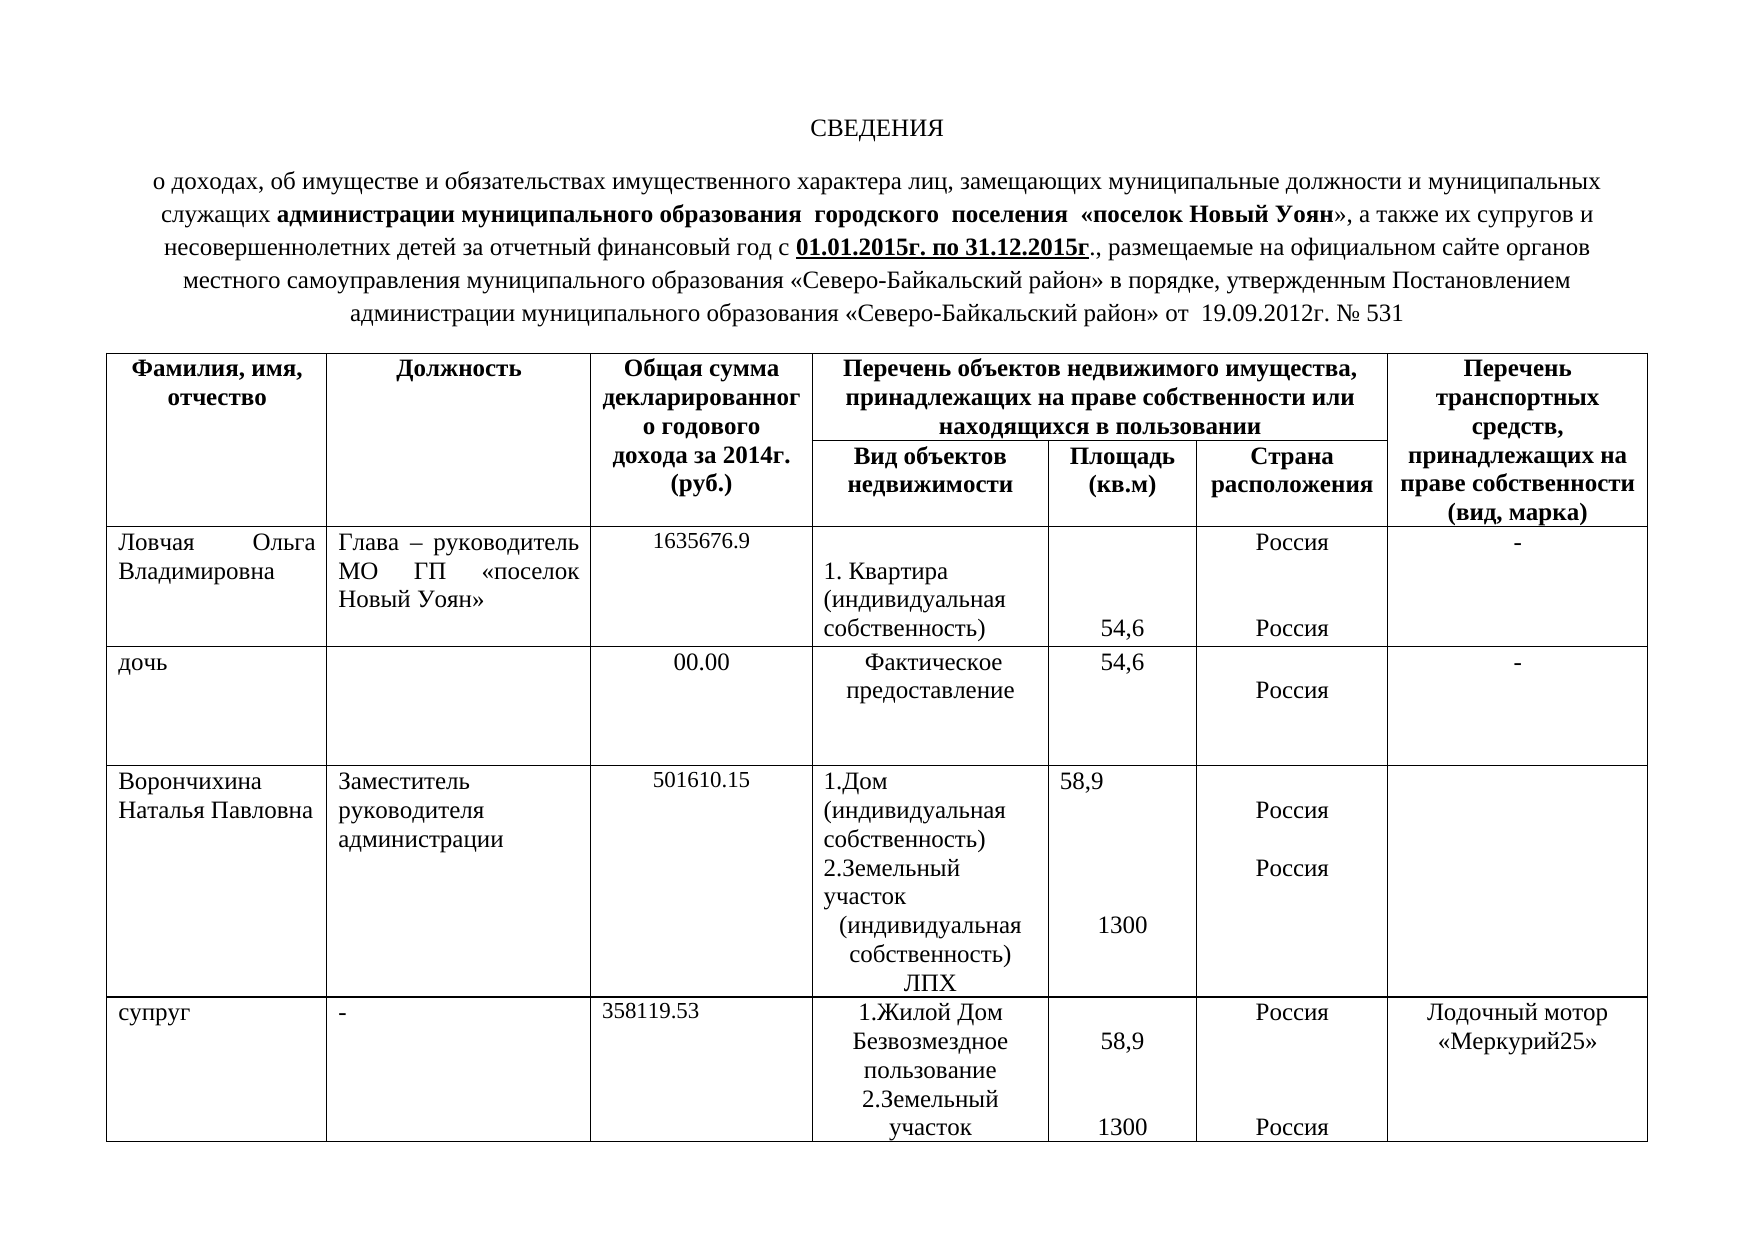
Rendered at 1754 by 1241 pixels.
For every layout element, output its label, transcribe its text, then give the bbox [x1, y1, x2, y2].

text СВЕДЕНИЯ [118, 113, 1636, 141]
table_cell Площадь (кв.м) [1049, 441, 1196, 526]
table_cell Ловчая Ольга Владимировна [107, 527, 326, 646]
table_cell Россия [1197, 647, 1387, 765]
table_cell 1. Квартира (индивидуальная собственность) [813, 527, 1048, 646]
table_cell Россия Россия [1197, 766, 1387, 996]
table_cell дочь [107, 647, 326, 765]
table_cell Вид объектов недвижимости [813, 441, 1048, 526]
table_cell Россия Россия [1197, 998, 1387, 1141]
table_cell Россия Россия [1197, 527, 1387, 646]
table_cell 358119.53 [591, 998, 812, 1141]
table_header Перечень транспортных средств, принадлежащих на праве собственности (вид, марка) [1388, 354, 1647, 526]
table_cell 1.Дом (индивидуальная собственность) 2.Земельный участок (индивидуальная собственность) ЛПХ [813, 766, 1048, 996]
table_cell 54,6 [1049, 527, 1196, 646]
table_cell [1388, 998, 1647, 1141]
table_header Общая сумма декларированного годового дохода за 2014г. (руб.) [591, 354, 812, 526]
table_cell Страна расположения [1197, 441, 1387, 526]
table_cell - [1388, 527, 1647, 646]
text о доходах, об имуществе и обязательствах имущественного характера лиц, замещающих муниципальные должности и муниципальных служащих администрации муниципального образования городского поселения «поселок Новый Уоян», а также их супругов и несовершеннолетних детей за отчетный финансовый год с 01.01.2015г. по 31.12.2015г., размещаемые на официальном сайте органов местного самоуправления муниципального образования «Северо-Байкальский район» в порядке, утвержденным Постановлением администрации муниципального образования «Северо-Байкальский район» от 19.09.2012г. № 531 [118, 166, 1636, 327]
table_cell Заместитель руководителя администрации [327, 766, 590, 996]
table_cell [1388, 766, 1647, 996]
table_cell 00.00 [591, 647, 812, 765]
table_cell Ворончихина Наталья Павловна [107, 766, 326, 996]
table_cell 58,9 1300 [1049, 766, 1196, 996]
table_cell супруг [107, 998, 326, 1141]
table_cell 501610.15 [591, 766, 812, 996]
table_header Фамилия, имя, отчество [107, 354, 326, 526]
table_cell Фактическое предоставление [813, 647, 1048, 765]
table_cell - [1388, 647, 1647, 765]
table_header Должность [327, 354, 590, 526]
table_header Перечень объектов недвижимого имущества, принадлежащих на праве собственности или находящихся в пользовании [813, 354, 1387, 440]
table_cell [813, 998, 1048, 1141]
table_cell - [327, 998, 590, 1141]
table_cell Глава – руководитель МО ГП «поселок Новый Уоян» [327, 527, 590, 646]
table_cell 1635676.9 [591, 527, 812, 646]
table_cell 54,6 [1049, 647, 1196, 765]
table_cell 58,9 1300 [1049, 998, 1196, 1141]
table_cell [327, 647, 590, 765]
